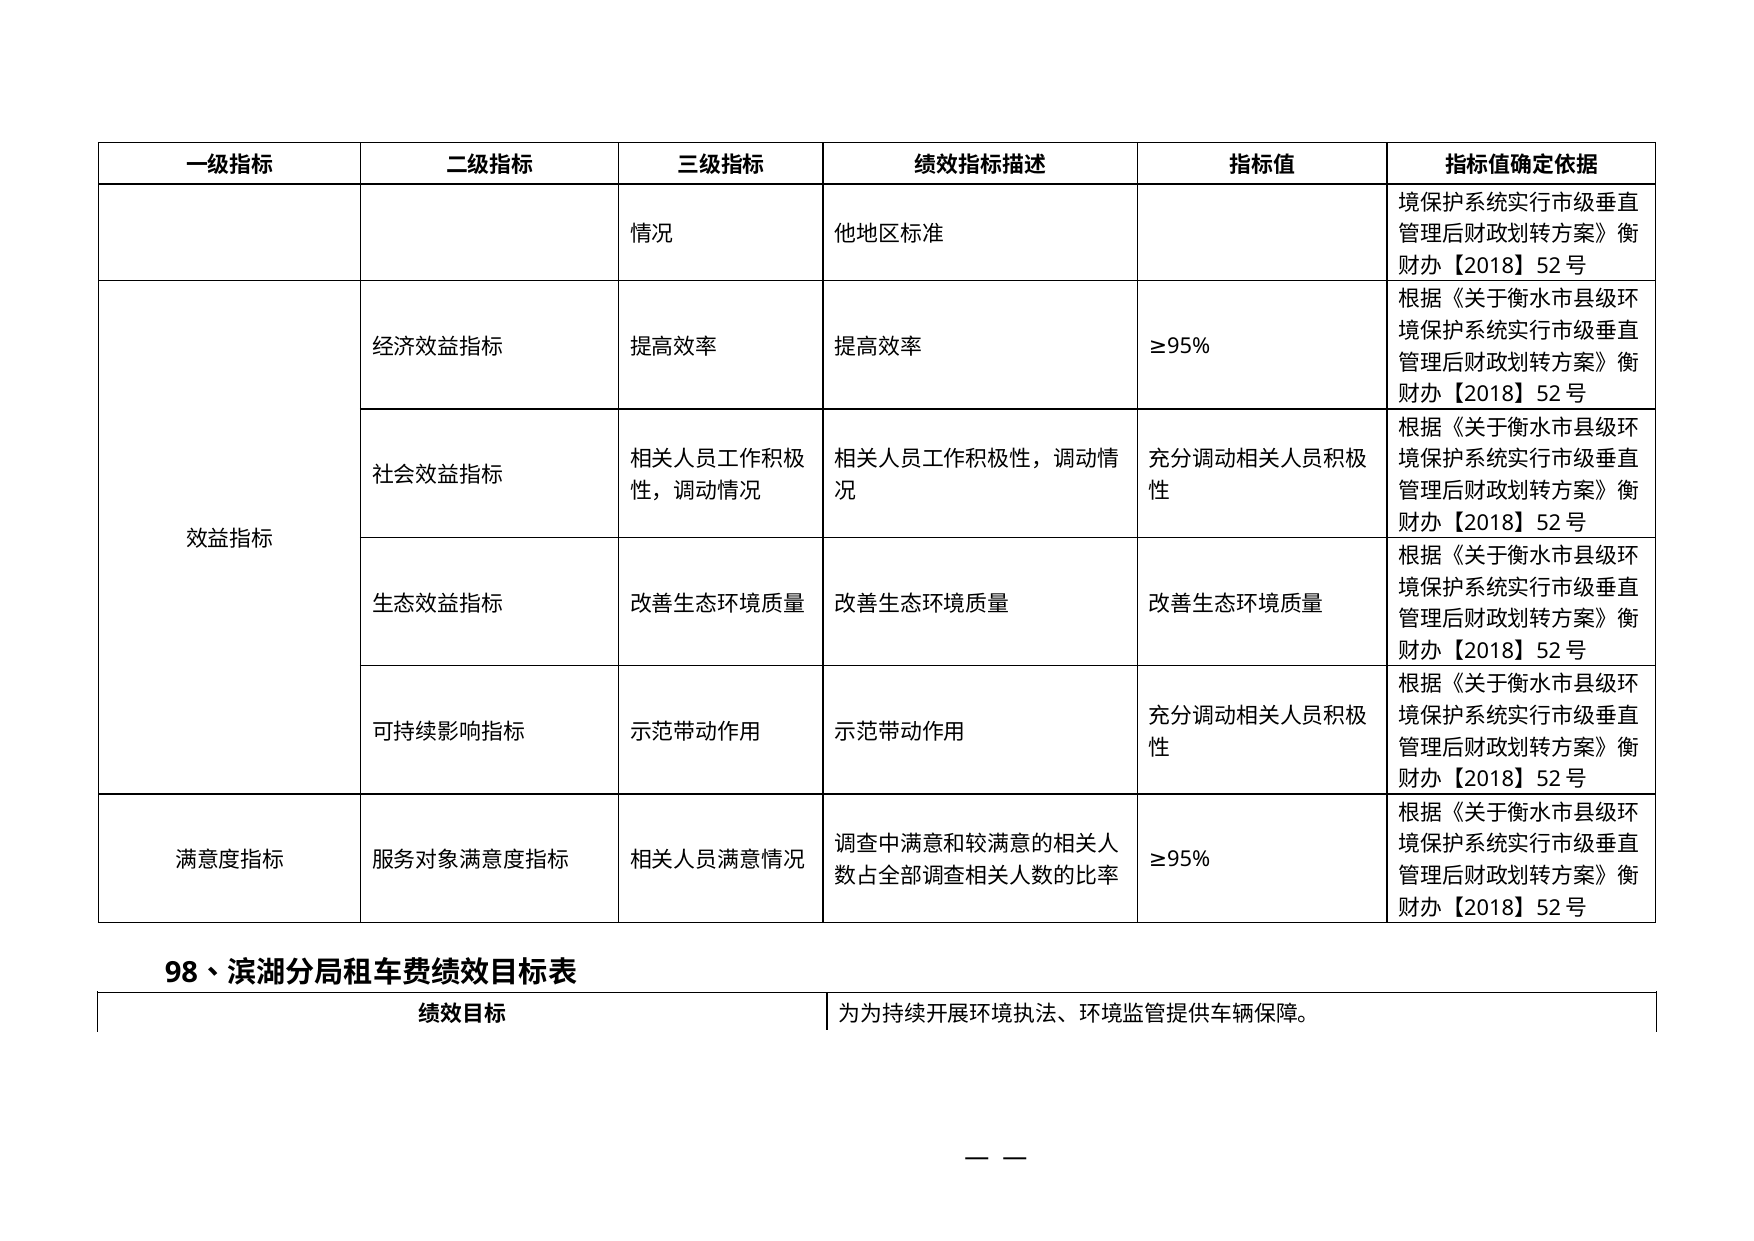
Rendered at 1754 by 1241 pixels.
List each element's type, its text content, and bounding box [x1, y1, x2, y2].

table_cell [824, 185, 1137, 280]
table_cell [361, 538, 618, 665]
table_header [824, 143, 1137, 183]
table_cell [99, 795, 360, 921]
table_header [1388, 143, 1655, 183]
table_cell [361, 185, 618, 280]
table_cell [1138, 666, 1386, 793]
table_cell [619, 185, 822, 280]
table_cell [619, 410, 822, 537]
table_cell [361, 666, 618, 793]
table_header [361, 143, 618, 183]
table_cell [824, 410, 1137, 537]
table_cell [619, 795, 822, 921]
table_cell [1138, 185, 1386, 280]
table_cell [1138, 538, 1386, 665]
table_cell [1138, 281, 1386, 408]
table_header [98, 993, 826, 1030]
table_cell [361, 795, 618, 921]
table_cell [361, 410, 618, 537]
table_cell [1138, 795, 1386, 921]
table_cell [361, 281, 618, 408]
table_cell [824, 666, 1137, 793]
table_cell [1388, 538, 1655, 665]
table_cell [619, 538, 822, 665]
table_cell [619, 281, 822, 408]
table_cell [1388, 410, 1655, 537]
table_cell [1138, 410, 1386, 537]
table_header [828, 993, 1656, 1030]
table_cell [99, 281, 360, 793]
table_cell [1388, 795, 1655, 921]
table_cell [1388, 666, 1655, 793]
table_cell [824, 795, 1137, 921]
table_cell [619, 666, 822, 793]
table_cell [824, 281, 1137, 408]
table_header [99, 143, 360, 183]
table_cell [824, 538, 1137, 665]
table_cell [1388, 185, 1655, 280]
text 98、滨湖分局租车费绩效目标表 [106, 952, 1648, 991]
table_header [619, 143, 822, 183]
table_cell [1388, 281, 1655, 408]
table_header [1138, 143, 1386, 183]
